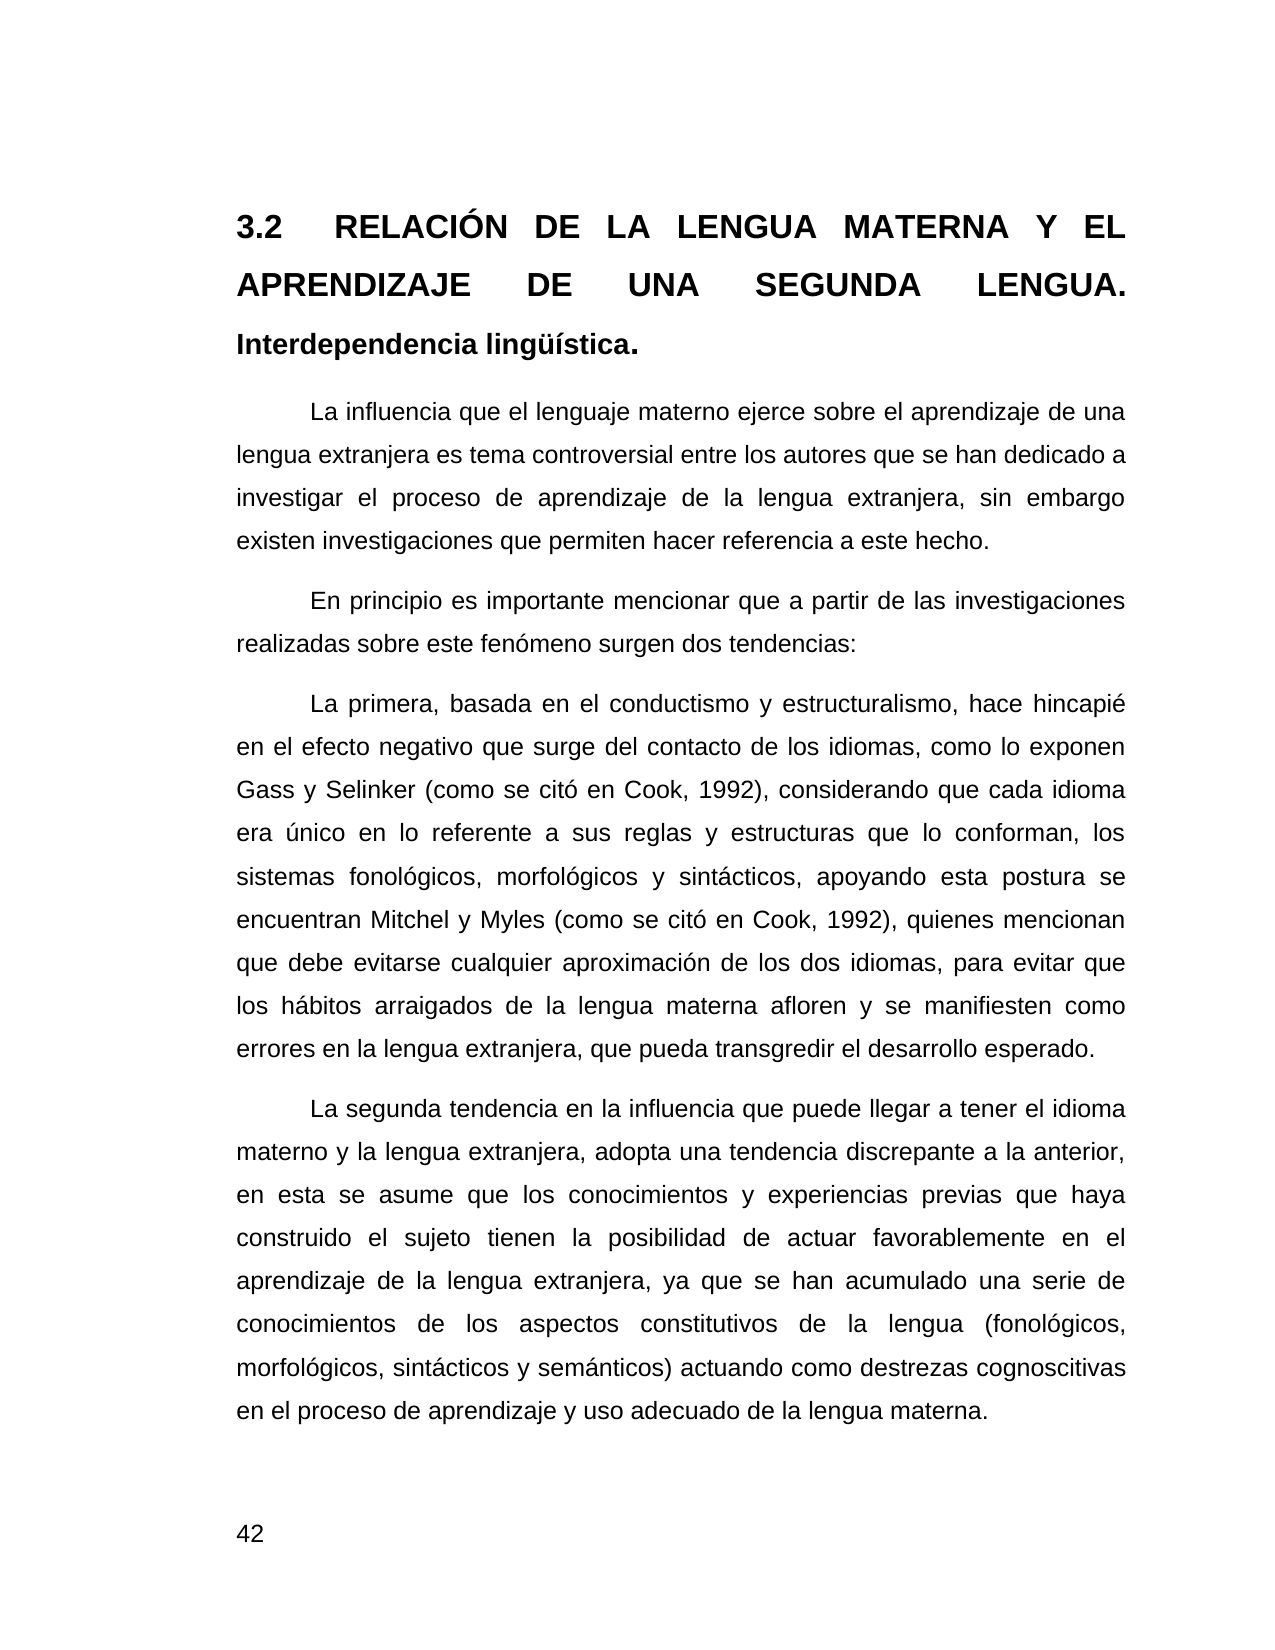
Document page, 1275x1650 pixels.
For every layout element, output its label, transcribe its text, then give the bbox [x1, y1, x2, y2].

text La primera, basada en el conductismo y estructuralismo, hace hincapié en el efecto negativo que surge del contacto de los idiomas, como lo exponen Gass y Selinker (como se citó en Cook, 1992), considerando que cada idioma era único en lo referente a sus reglas y estructuras que lo conforman, los sistemas fonológicos, morfológicos y sintácticos, apoyando esta postura se encuentran Mitchel y Myles (como se citó en Cook, 1992), quienes mencionan que debe evitarse cualquier aproximación de los dos idiomas, para evitar que los hábitos arraigados de la lengua materna afloren y se manifiesten como errores en la lengua extranjera, que pueda transgredir el desarrollo esperado. [236, 689, 1127, 1063]
text La segunda tendencia en la influencia que puede llegar a tener el idioma materno y la lengua extranjera, adopta una tendencia discrepante a la anterior, en esta se asume que los conocimientos y experiencias previas que haya construido el sujeto tienen la posibilidad de actuar favorablemente en el aprendizaje de la lengua extranjera, ya que se han acumulado una serie de conocimientos de los aspectos constitutivos de la lengua (fonológicos, morfológicos, sintácticos y semánticos) actuando como destrezas cognoscitivas en el proceso de aprendizaje y uso adecuado de la lengua materna. [236, 1094, 1127, 1424]
text 3.2 RELACIÓN DE LA LENGUA MATERNA Y EL APRENDIZAJE DE UNA SEGUNDA LENGUA. Interdependencia lingüística. [236, 207, 1127, 361]
text En principio es importante mencionar que a partir de las investigaciones realizadas sobre este fenómeno surgen dos tendencias: [236, 586, 1127, 658]
text La influencia que el lenguaje materno ejerce sobre el aprendizaje de una lengua extranjera es tema controversial entre los autores que se han dedicado a investigar el proceso de aprendizaje de la lengua extranjera, sin embargo existen investigaciones que permiten hacer referencia a este hecho. [236, 397, 1127, 555]
